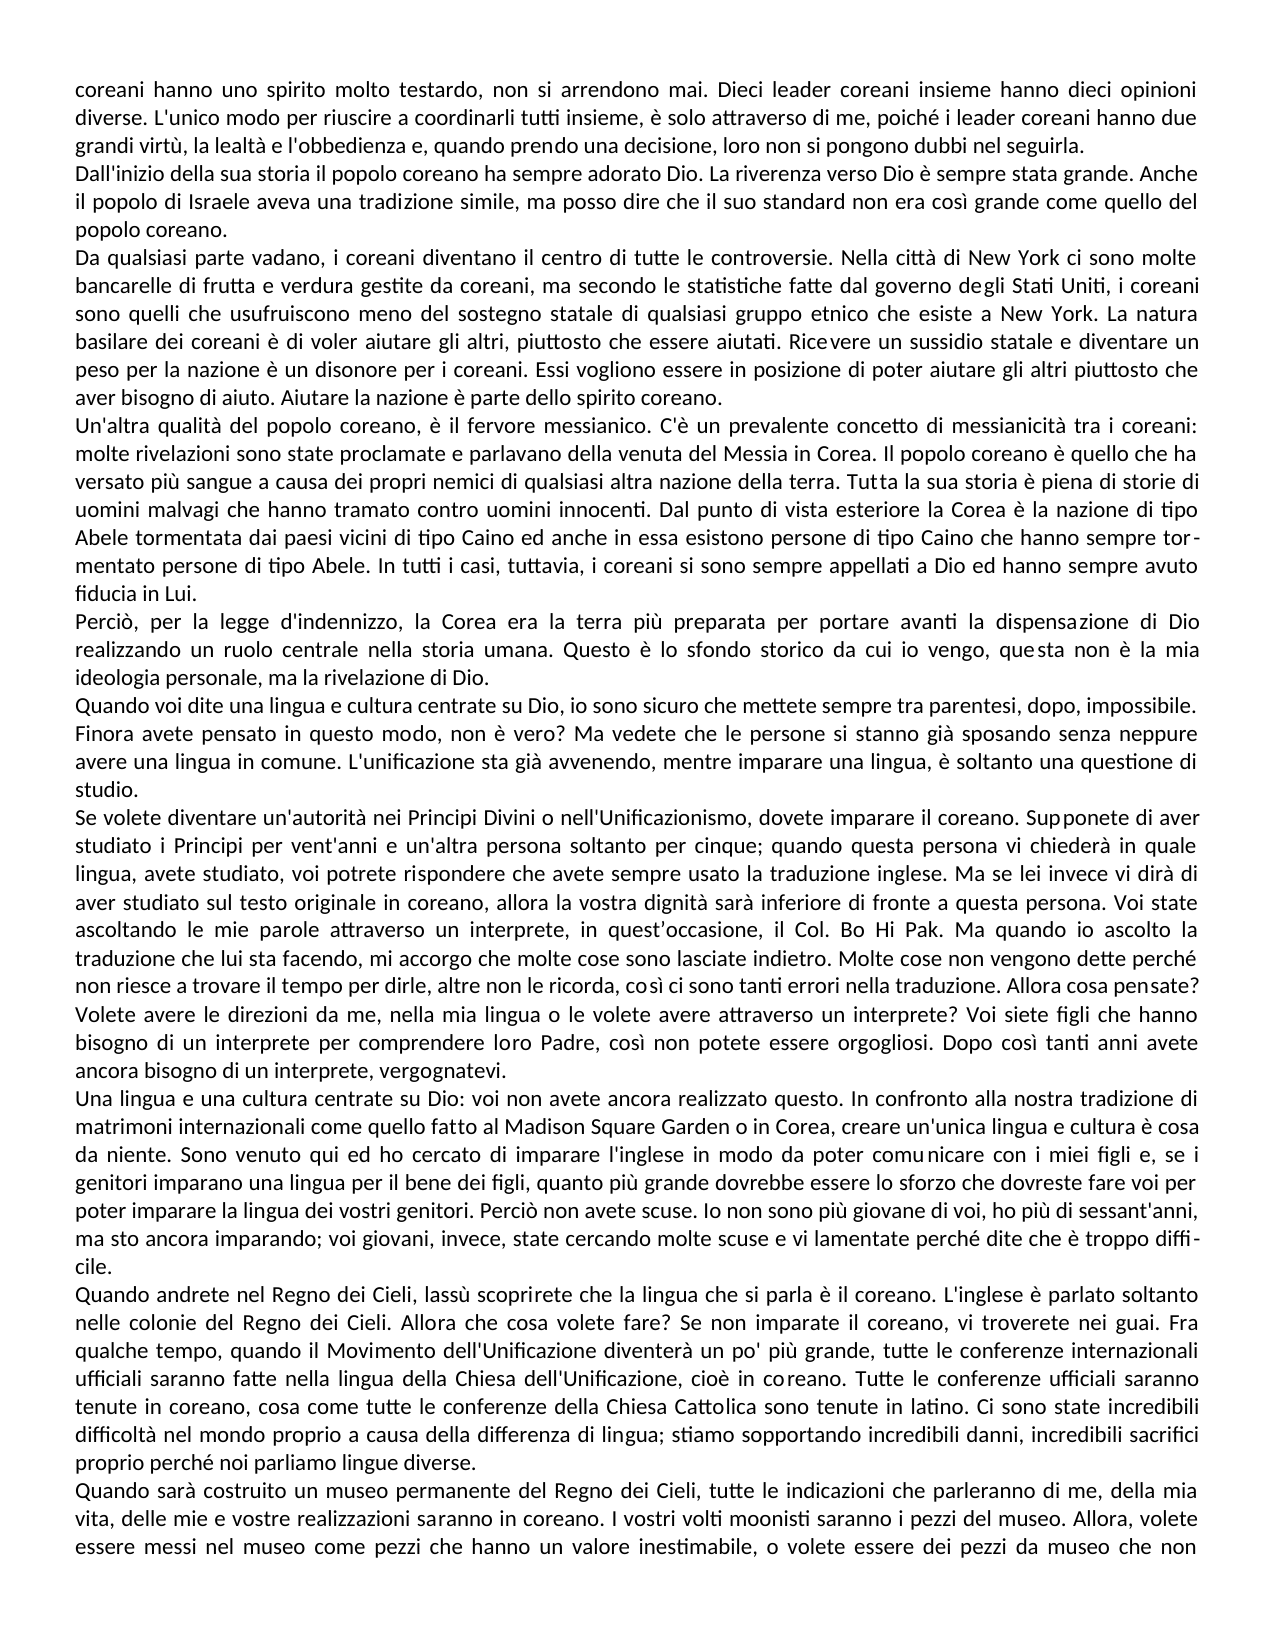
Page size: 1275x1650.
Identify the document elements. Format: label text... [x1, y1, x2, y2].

text Se volete diventare un'autorità nei Principi Divini o nell'Unificazionismo, dovete imparare il coreano. Supponete di aver studiato i Principi per vent'anni e un'altra persona soltanto per cinque; quando questa persona vi chiederà in quale lingua, avete studiato, voi potrete rispondere che avete sempre usato la traduzione inglese. Ma se lei invece vi dirà di aver studiato sul testo originale in coreano, allora la vostra dignità sarà inferiore di fronte a questa persona. Voi state ascoltando le mie parole attraverso un interprete, in quest’occasione, il Col. Bo Hi Pak. Ma quando io ascolto la traduzione che lui sta facendo, mi accorgo che molte cose sono lasciate indietro. Molte cose non vengono dette perché non riesce a trovare il tempo per dirle, altre non le ricorda, così ci sono tanti errori nella traduzione. Allora cosa pensate? Volete avere le direzioni da me, nella mia lingua o le volete avere attraverso un interprete? Voi siete figli che hanno bisogno di un interprete per comprendere loro Padre, così non potete essere orgogliosi. Dopo così tanti anni avete ancora bisogno di un interprete, vergognatevi. [75, 803, 1200, 1084]
text Perciò, per la legge d'indennizzo, la Corea era la terra più preparata per portare avanti la dispensazione di Dio realizzando un ruolo centrale nella storia umana. Questo è lo sfondo storico da cui io vengo, questa non è la mia ideologia personale, ma la rivelazione di Dio. [75, 607, 1200, 691]
text Quando andrete nel Regno dei Cieli, lassù scoprirete che la lingua che si parla è il coreano. L'inglese è parlato soltanto nelle colonie del Regno dei Cieli. Allora che cosa volete fare? Se non imparate il coreano, vi troverete nei guai. Fra qualche tempo, quando il Movimento dell'Unificazione diventerà un po' più grande, tutte le conferenze internazionali ufficiali saranno fatte nella lingua della Chiesa dell'Unificazione, cioè in coreano. Tutte le conferenze ufficiali saranno tenute in coreano, cosa come tutte le conferenze della Chiesa Cattolica sono tenute in latino. Ci sono state incredibili difficoltà nel mondo proprio a causa della differenza di lingua; stiamo sopportando incredibili danni, incredibili sacrifici proprio perché noi parliamo lingue diverse. [75, 1280, 1200, 1476]
text Un'altra qualità del popolo coreano, è il fervore messianico. C'è un prevalente concetto di messianicità tra i coreani: molte rivelazioni sono state proclamate e parlavano della venuta del Messia in Corea. Il popolo coreano è quello che ha versato più sangue a causa dei propri nemici di qualsiasi altra nazione della terra. Tutta la sua storia è piena di storie di uomini malvagi che hanno tramato contro uomini innocenti. Dal punto di vista esteriore la Corea è la nazione di tipo Abele tormentata dai paesi vicini di tipo Caino ed anche in essa esistono persone di tipo Caino che hanno sempre tormentato persone di tipo Abele. In tutti i casi, tuttavia, i coreani si sono sempre appellati a Dio ed hanno sempre avuto fiducia in Lui. [75, 411, 1200, 607]
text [75, 1476, 1200, 1560]
text Da qualsiasi parte vadano, i coreani diventano il centro di tutte le controversie. Nella città di New York ci sono molte bancarelle di frutta e verdura gestite da coreani, ma secondo le statistiche fatte dal governo degli Stati Uniti, i coreani sono quelli che usufruiscono meno del sostegno statale di qualsiasi gruppo etnico che esiste a New York. La natura basilare dei coreani è di voler aiutare gli altri, piuttosto che essere aiutati. Ricevere un sussidio statale e diventare un peso per la nazione è un disonore per i coreani. Essi vogliono essere in posizione di poter aiutare gli altri piuttosto che aver bisogno di aiuto. Aiutare la nazione è parte dello spirito coreano. [75, 243, 1200, 411]
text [75, 75, 1200, 159]
text Una lingua e una cultura centrate su Dio: voi non avete ancora realizzato questo. In confronto alla nostra tradizione di matrimoni internazionali come quello fatto al Madison Square Garden o in Corea, creare un'unica lingua e cultura è cosa da niente. Sono venuto qui ed ho cercato di imparare l'inglese in modo da poter comunicare con i miei figli e, se i genitori imparano una lingua per il bene dei figli, quanto più grande dovrebbe essere lo sforzo che dovreste fare voi per poter imparare la lingua dei vostri genitori. Perciò non avete scuse. Io non sono più giovane di voi, ho più di sessant'anni, ma sto ancora imparando; voi giovani, invece, state cercando molte scuse e vi lamentate perché dite che è troppo difficile. [75, 1084, 1200, 1280]
text Quando voi dite una lingua e cultura centrate su Dio, io sono sicuro che mettete sempre tra parentesi, dopo, impossibile. Finora avete pensato in questo modo, non è vero? Ma vedete che le persone si stanno già sposando senza neppure avere una lingua in comune. L'unificazione sta già avvenendo, mentre imparare una lingua, è soltanto una questione di studio. [75, 691, 1200, 803]
text Dall'inizio della sua storia il popolo coreano ha sempre adorato Dio. La riverenza verso Dio è sempre stata grande. Anche il popolo di Israele aveva una tradizione simile, ma posso dire che il suo standard non era così grande come quello del popolo coreano. [75, 159, 1200, 243]
